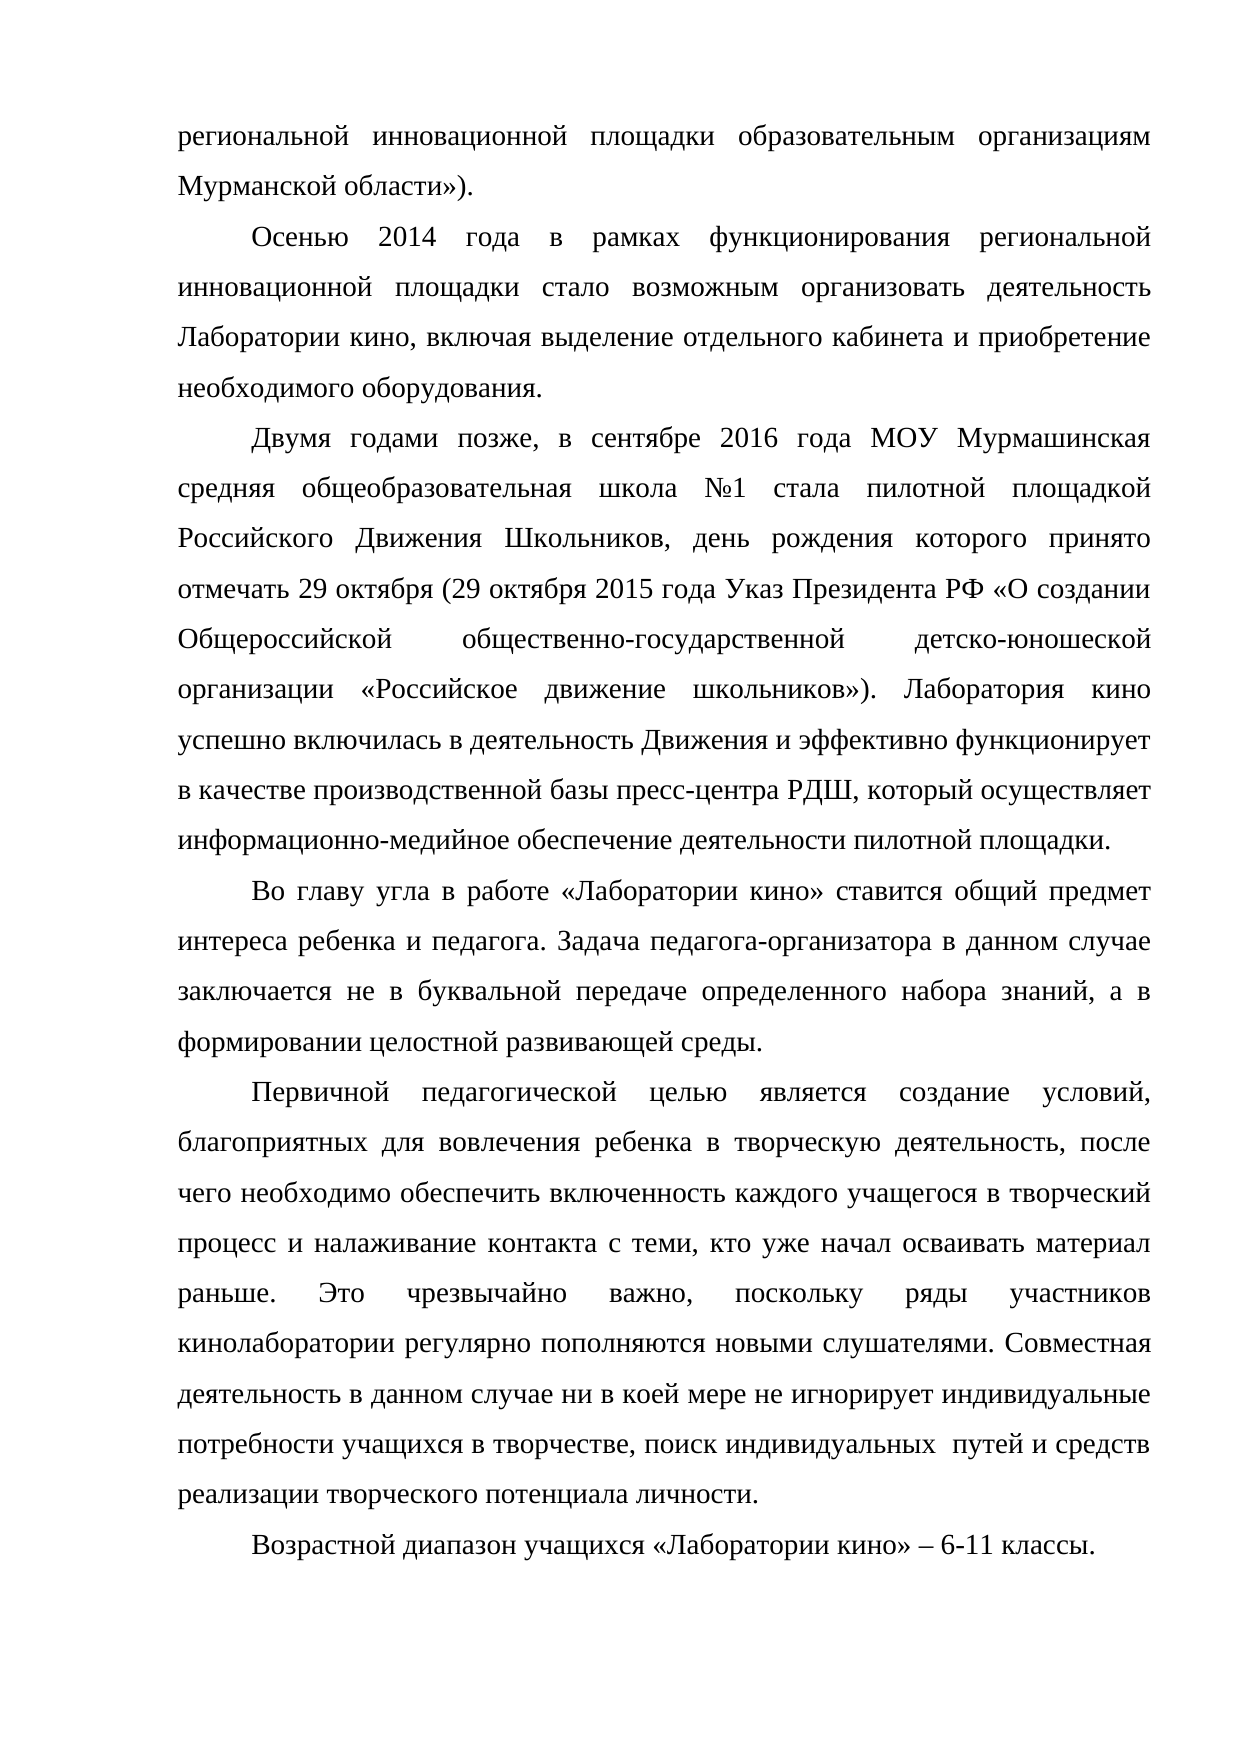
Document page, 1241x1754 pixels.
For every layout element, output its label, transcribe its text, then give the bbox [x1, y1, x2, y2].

text Возрастной диапазон учащихся «Лаборатории кино» – 6-11 классы. [177, 1527, 1152, 1560]
text Первичной педагогической целью является создание условий, благоприятных для вовлечения ребенка в творческую деятельность, после чего необходимо обеспечить включенность каждого учащегося в творческий процесс и налаживание контакта с теми, кто уже начал осваивать материал раньше. Это чрезвычайно важно, поскольку ряды участников кинолаборатории регулярно пополняются новыми слушателями. Совместная деятельность в данном случае ни в коей мере не игнорирует индивидуальные потребности учащихся в творчестве, поиск индивидуальных путей и средств реализации творческого потенциала личности. [177, 1074, 1152, 1510]
text Осенью 2014 года в рамках функционирования региональной инновационной площадки стало возможным организовать деятельность Лаборатории кино, включая выделение отдельного кабинета и приобретение необходимого оборудования. [177, 219, 1152, 403]
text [177, 118, 1152, 202]
text Двумя годами позже, в сентябре 2016 года МОУ Мурмашинская средняя общеобразовательная школа №1 стала пилотной площадкой Российского Движения Школьников, день рождения которого принято отмечать 29 октября (29 октября 2015 года Указ Президента РФ «О создании Общероссийской общественно-государственной детско-юношеской организации «Российское движение школьников»). Лаборатория кино успешно включилась в деятельность Движения и эффективно функционирует в качестве производственной базы пресс-центра РДШ, который осуществляет информационно-медийное обеспечение деятельности пилотной площадки. [177, 420, 1152, 856]
text Во главу угла в работе «Лаборатории кино» ставится общий предмет интереса ребенка и педагога. Задача педагога-организатора в данном случае заключается не в буквальной передаче определенного набора знаний, а в формировании целостной развивающей среды. [177, 873, 1152, 1057]
